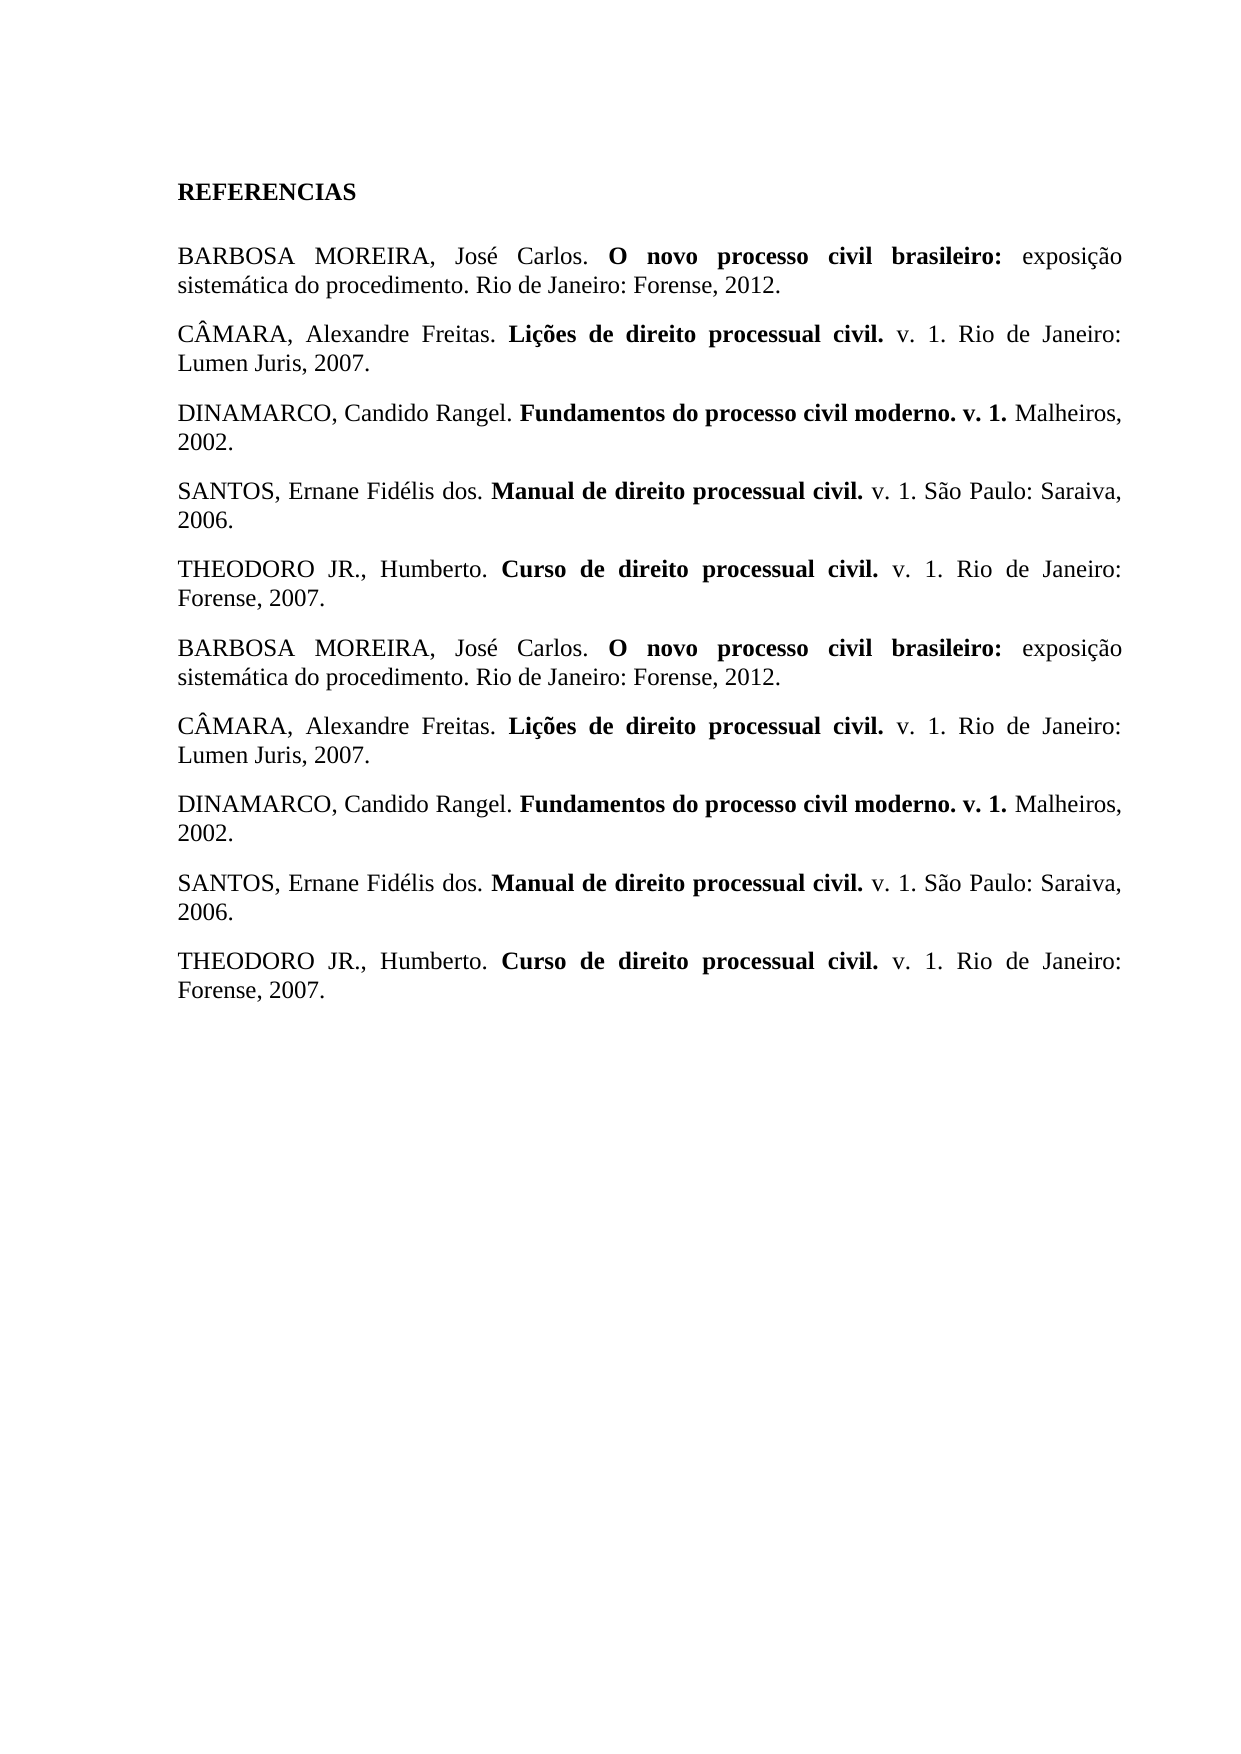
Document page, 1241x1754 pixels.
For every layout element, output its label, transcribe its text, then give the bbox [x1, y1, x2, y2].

text THEODORO JR., Humberto. Curso de direito processual civil. v. 1. Rio de Janeiro: Forense, 2007. [177, 946, 1122, 1004]
text DINAMARCO, Candido Rangel. Fundamentos do processo civil moderno. v. 1. Malheiros, 2002. [177, 789, 1122, 847]
text SANTOS, Ernane Fidélis dos. Manual de direito processual civil. v. 1. São Paulo: Saraiva, 2006. [177, 868, 1122, 925]
text THEODORO JR., Humberto. Curso de direito processual civil. v. 1. Rio de Janeiro: Forense, 2007. [177, 554, 1122, 612]
text REFERENCIAS [177, 177, 1122, 206]
text CÂMARA, Alexandre Freitas. Lições de direito processual civil. v. 1. Rio de Janeiro: Lumen Juris, 2007. [177, 711, 1122, 769]
text DINAMARCO, Candido Rangel. Fundamentos do processo civil moderno. v. 1. Malheiros, 2002. [177, 398, 1122, 455]
text CÂMARA, Alexandre Freitas. Lições de direito processual civil. v. 1. Rio de Janeiro: Lumen Juris, 2007. [177, 319, 1122, 377]
text BARBOSA MOREIRA, José Carlos. O novo processo civil brasileiro: exposição sistemática do procedimento. Rio de Janeiro: Forense, 2012. [177, 633, 1122, 690]
text BARBOSA MOREIRA, José Carlos. O novo processo civil brasileiro: exposição sistemática do procedimento. Rio de Janeiro: Forense, 2012. [177, 241, 1122, 299]
text SANTOS, Ernane Fidélis dos. Manual de direito processual civil. v. 1. São Paulo: Saraiva, 2006. [177, 476, 1122, 534]
